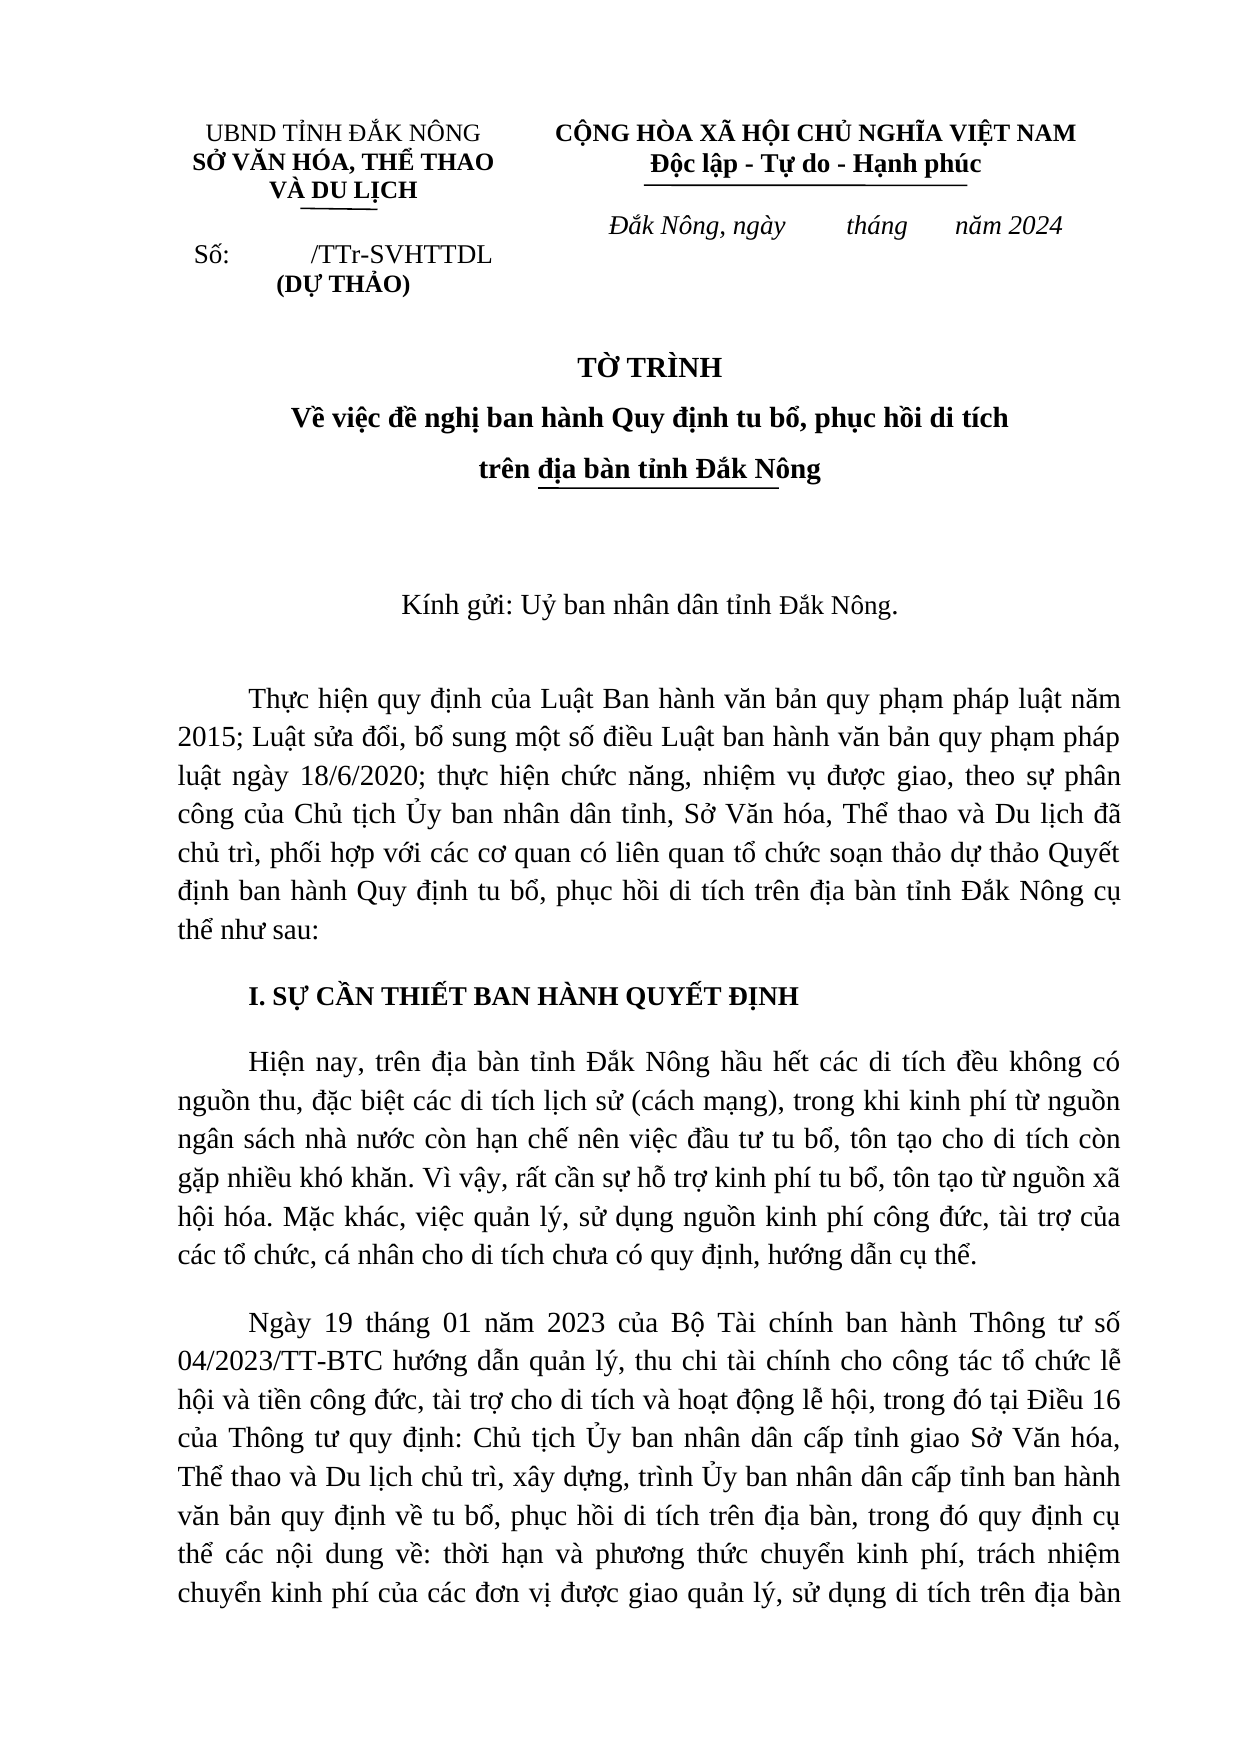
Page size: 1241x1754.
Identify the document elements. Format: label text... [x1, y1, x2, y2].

text Về việc đề nghị ban hành Quy định tu bổ, phục hồi di tích [177, 384, 1122, 434]
text Kính gửi: Uỷ ban nhân dân tỉnh Đắk Nông. [177, 570, 1122, 621]
text I. SỰ CẦN THIẾT BAN HÀNH QUYẾT ĐỊNH [177, 963, 1122, 1011]
text Thực hiện quy định của Luật Ban hành văn bản quy phạm pháp luật năm 2015; Luật sửa đổi, bổ sung một số điều Luật ban hành văn bản quy phạm pháp luật ngày 18/6/2020; thực hiện chức năng, nhiệm vụ được giao, theo sự phân công của Chủ tịch Ủy ban nhân dân tỉnh, Sở Văn hóa, Thể thao và Du lịch đã chủ trì, phối hợp với các cơ quan có liên quan tổ chức soạn thảo dự thảo Quyết định ban hành Quy định tu bổ, phục hồi di tích trên địa bàn tỉnh Đắk Nông cụ thể như sau: [177, 664, 1122, 946]
table_header UBND TỈNH ĐẮK NÔNG SỞ VĂN HÓA, THỂ THAO VÀ DU LỊCH Số: /TTr-SVHTTDL (DỰ THẢO) [166, 118, 520, 298]
text TỜ TRÌNH [177, 334, 1122, 384]
text Hiện nay, trên địa bàn tỉnh Đắk Nông hầu hết các di tích đều không có nguồn thu, đặc biệt các di tích lịch sử (cách mạng), trong khi kinh phí từ nguồn ngân sách nhà nước còn hạn chế nên việc đầu tư tu bổ, tôn tạo cho di tích còn gặp nhiều khó khăn. Vì vậy, rất cần sự hỗ trợ kinh phí tu bổ, tôn tạo từ nguồn xã hội hóa. Mặc khác, việc quản lý, sử dụng nguồn kinh phí công đức, tài trợ của các tổ chức, cá nhân cho di tích chưa có quy định, hướng dẫn cụ thể. [177, 1028, 1122, 1271]
table_header CỘNG HÒA XÃ HỘI CHỦ NGHĨA VIỆT NAM Độc lập - Tự do - Hạnh phúc Đắk Nông, ngày tháng năm 2024 [520, 118, 1111, 298]
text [177, 1288, 1122, 1608]
text trên địa bàn tỉnh Đắk Nông [177, 434, 1122, 484]
